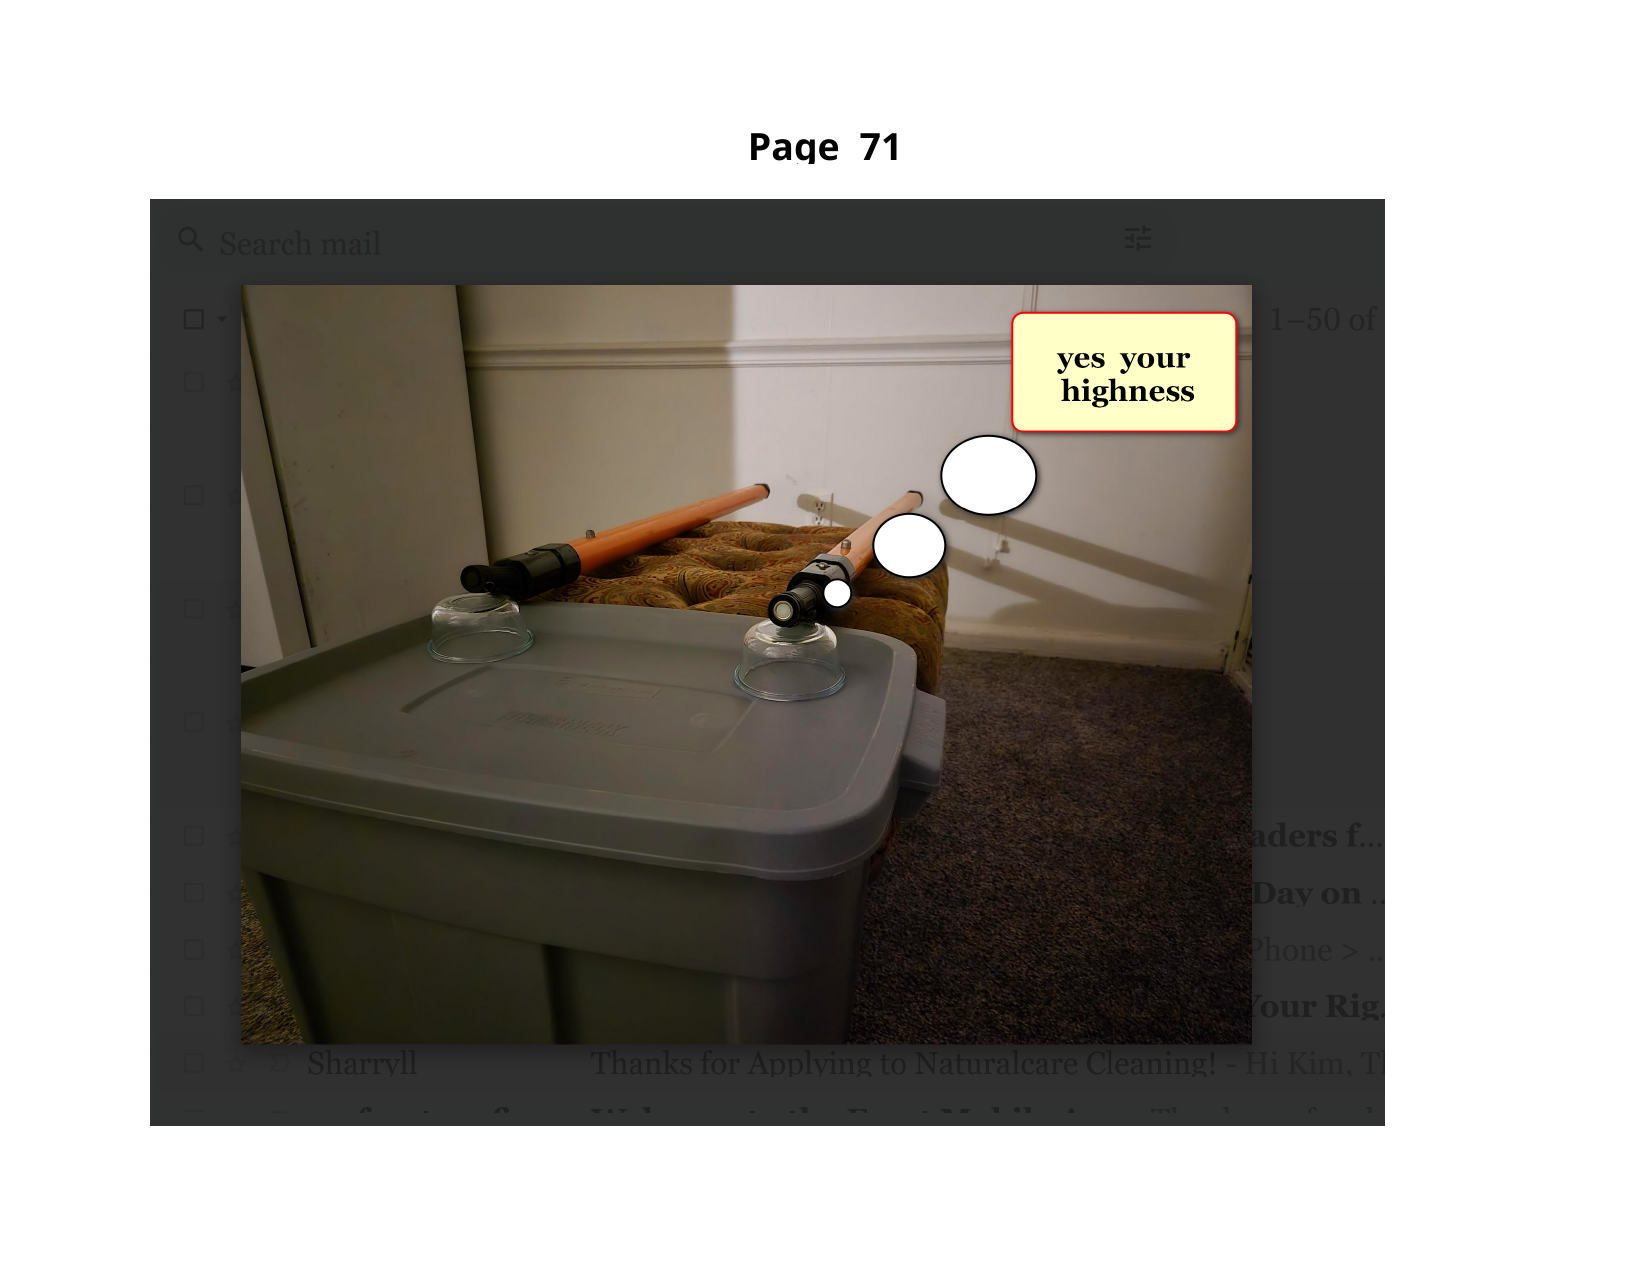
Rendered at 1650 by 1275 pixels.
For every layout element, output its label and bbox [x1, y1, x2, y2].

picture [150, 199, 1385, 1126]
